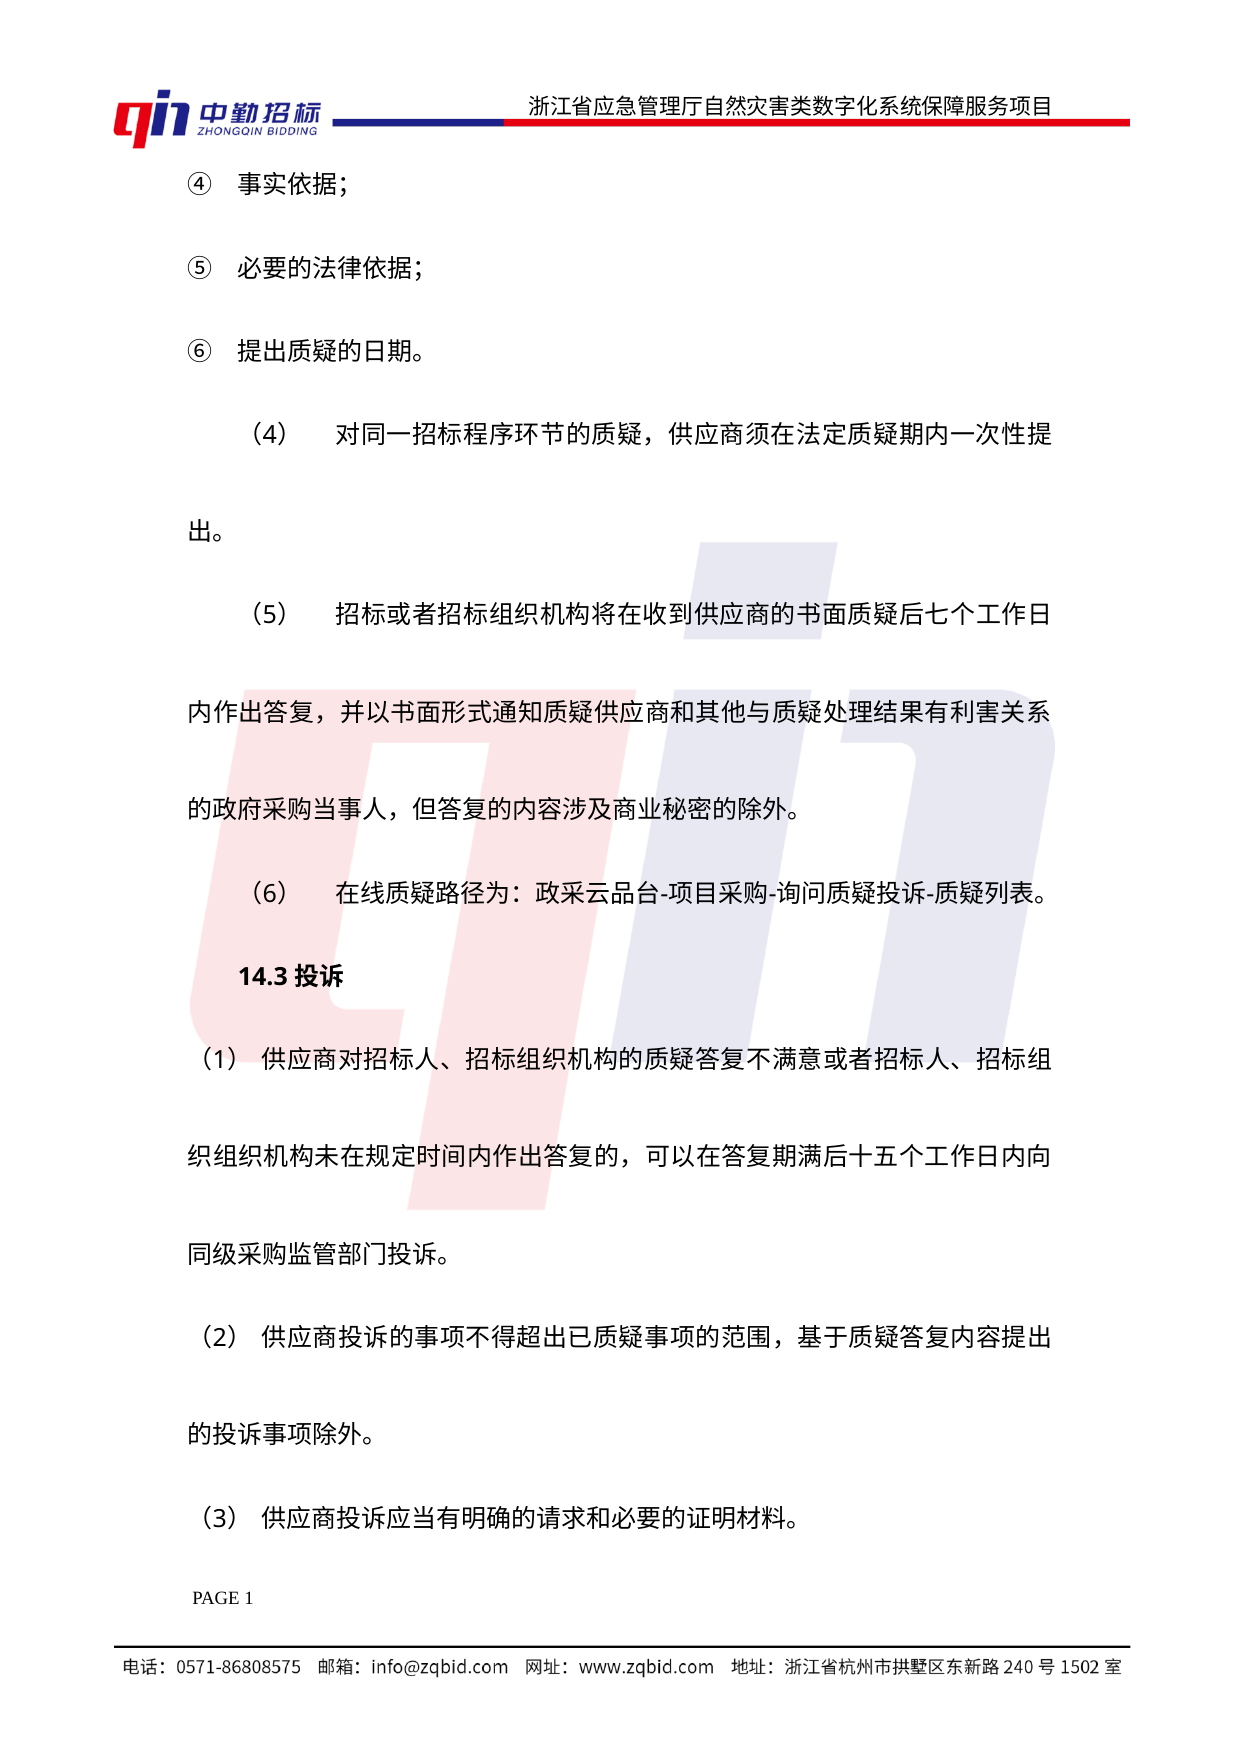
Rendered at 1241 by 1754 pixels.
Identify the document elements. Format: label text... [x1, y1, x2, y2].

text 投诉 [187, 942, 1053, 1007]
list 供应商投诉应当有明确的请求和必要的证明材料。 [187, 1484, 1053, 1549]
text 招标或者招标组织机构将在收到供应商的书面质疑后七个工作日内作出答复，并以书面形式通知质疑供应商和其他与质疑处理结果有利害关系的政府采购当事人，但答复的内容涉及商业秘密的除外。 [187, 581, 1053, 841]
list 供应商投诉的事项不得超出已质疑事项的范围，基于质疑答复内容提出的投诉事项除外。 [187, 1303, 1053, 1466]
list 供应商对招标人、招标组织机构的质疑答复不满意或者招标人、招标组织组织机构未在规定时间内作出答复的，可以在答复期满后十五个工作日内向同级采购监管部门投诉。 [187, 1025, 1053, 1285]
list 提出质疑的日期。 [187, 317, 1053, 382]
list 事实依据； [187, 151, 1053, 216]
picture [1, 0, 1241, 1753]
text 在线质疑路径为：政采云品台-项目采购-询问质疑投诉-质疑列表。 [187, 859, 1053, 924]
list 必要的法律依据； [187, 234, 1053, 299]
text 对同一招标程序环节的质疑，供应商须在法定质疑期内一次性提出。 [187, 400, 1053, 562]
